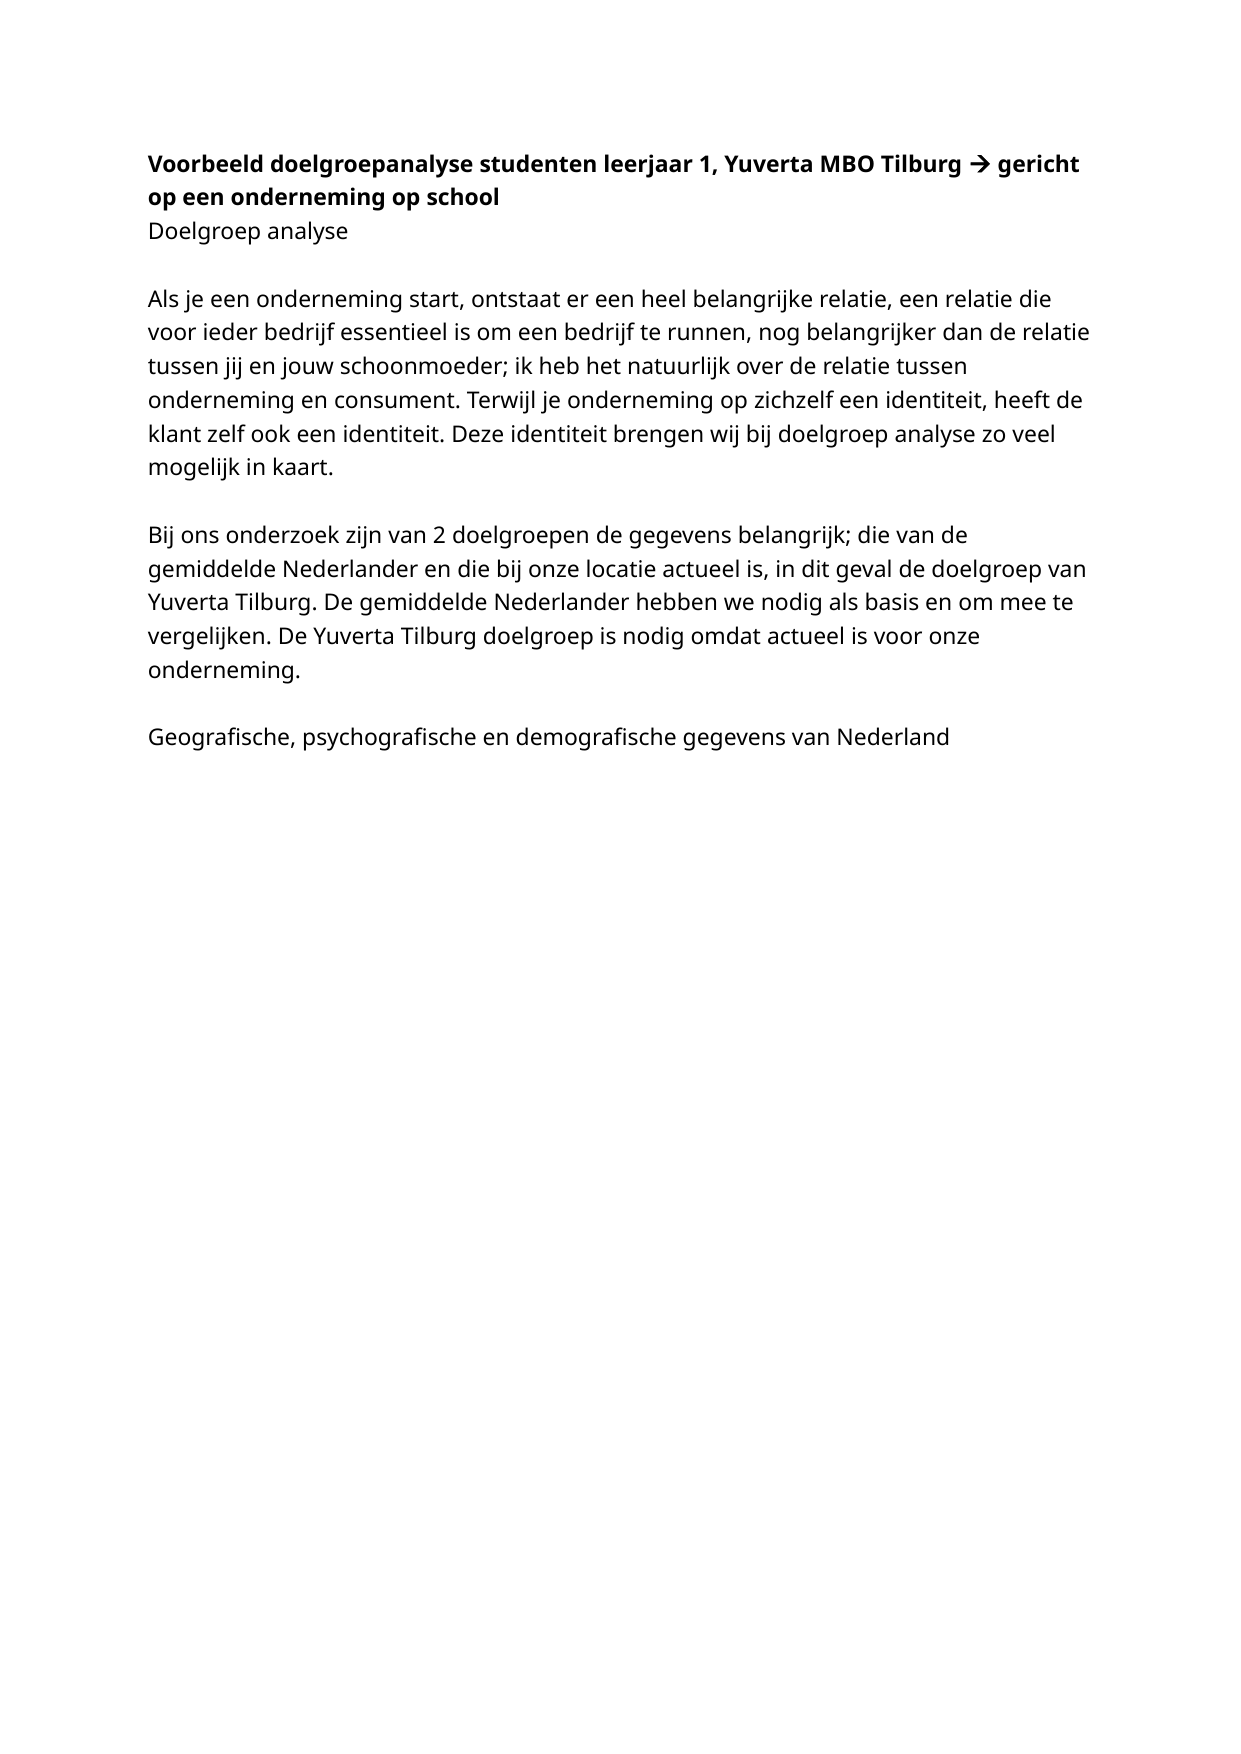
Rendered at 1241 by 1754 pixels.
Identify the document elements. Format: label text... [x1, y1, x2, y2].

text Als je een onderneming start, ontstaat er een heel belangrijke relatie, een relatie die voor ieder bedrijf essentieel is om een bedrijf te runnen, nog belangrijker dan de relatie tussen jij en jouw schoonmoeder; ik heb het natuurlijk over de relatie tussen onderneming en consument. Terwijl je onderneming op zichzelf een identiteit, heeft de klant zelf ook een identiteit. Deze identiteit brengen wij bij doelgroep analyse zo veel mogelijk in kaart. [148, 283, 1093, 483]
text Voorbeeld doelgroepanalyse studenten leerjaar 1, Yuverta MBO Tilburg gericht op een onderneming op school [148, 148, 1093, 213]
text Geografische, psychografische en demografische gegevens van Nederland [148, 721, 1093, 753]
text Doelgroep analyse [148, 215, 1093, 246]
text Bij ons onderzoek zijn van 2 doelgroepen de gegevens belangrijk; die van de gemiddelde Nederlander en die bij onze locatie actueel is, in dit geval de doelgroep van Yuverta Tilburg. De gemiddelde Nederlander hebben we nodig als basis en om mee te vergelijken. De Yuverta Tilburg doelgroep is nodig omdat actueel is voor onze onderneming. [148, 519, 1093, 685]
